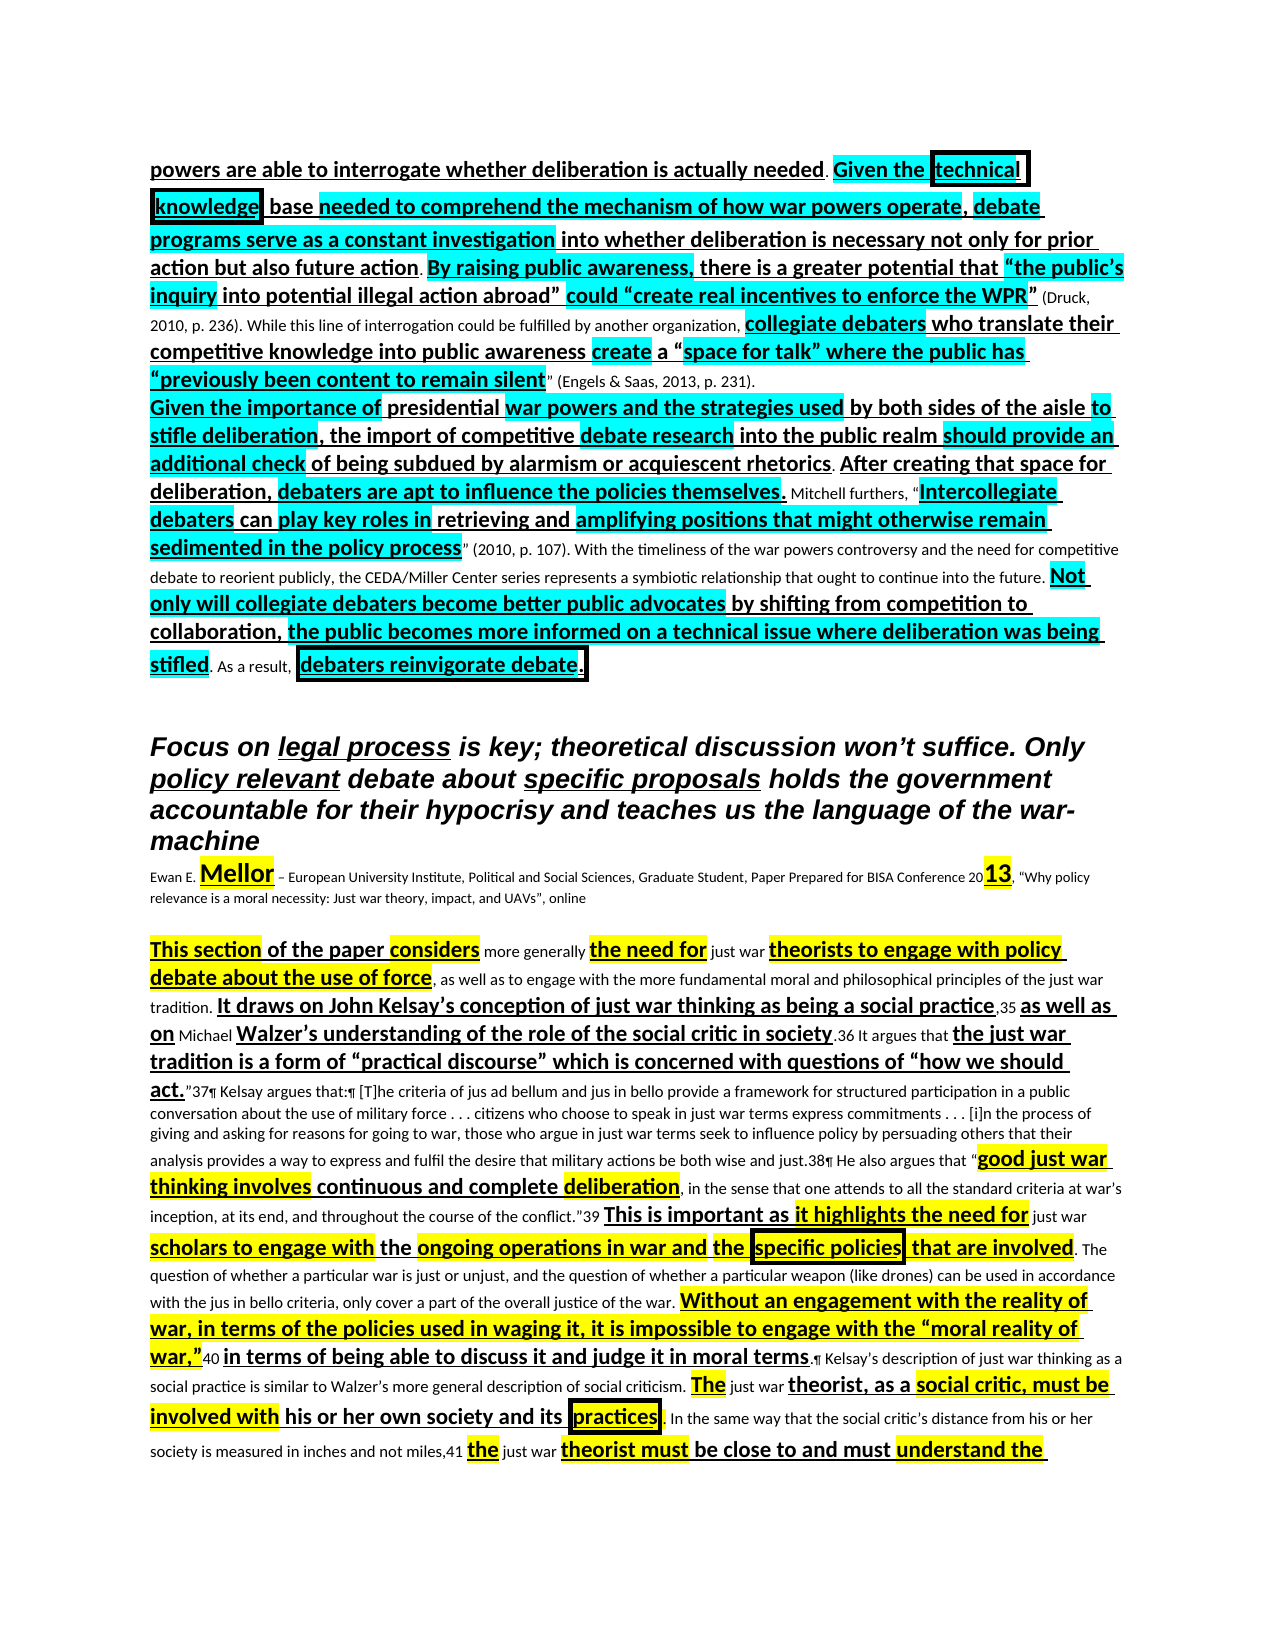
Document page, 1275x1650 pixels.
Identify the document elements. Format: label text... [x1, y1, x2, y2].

text Ewan E. Mellor – European University Institute, Political and Social Sciences, Graduate Student, Paper Prepared for BISA Conference 2013, “Why policy relevance is a moral necessity: Just war theory, impact, and UAVs”, online [150, 856, 1125, 907]
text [150, 150, 1125, 393]
text Focus on legal process is key; theoretical discussion won’t suffice. Only policy relevant debate about specific proposals holds the government accountable for their hypocrisy and teaches us the language of the war-machine [150, 731, 1125, 856]
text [150, 935, 1125, 1463]
text Given the importance of presidential war powers and the strategies used by both sides of the aisle to stifle deliberation, the import of competitive debate research into the public realm should provide an additional check of being subdued by alarmism or acquiescent rhetorics. After creating that space for deliberation, debaters are apt to influence the policies themselves. Mitchell furthers, “Intercollegiate debaters can play key roles in retrieving and amplifying positions that might otherwise remain sedimented in the policy process” (2010, p. 107). With the timeliness of the war powers controversy and the need for competitive debate to reorient publicly, the CEDA/Miller Center series represents a symbiotic relationship that ought to continue into the future. Not only will collegiate debaters become better public advocates by shifting from competition to collaboration, the public becomes more informed on a technical issue where deliberation was being stifled. As a result, debaters reinvigorate debate. [150, 393, 1125, 682]
